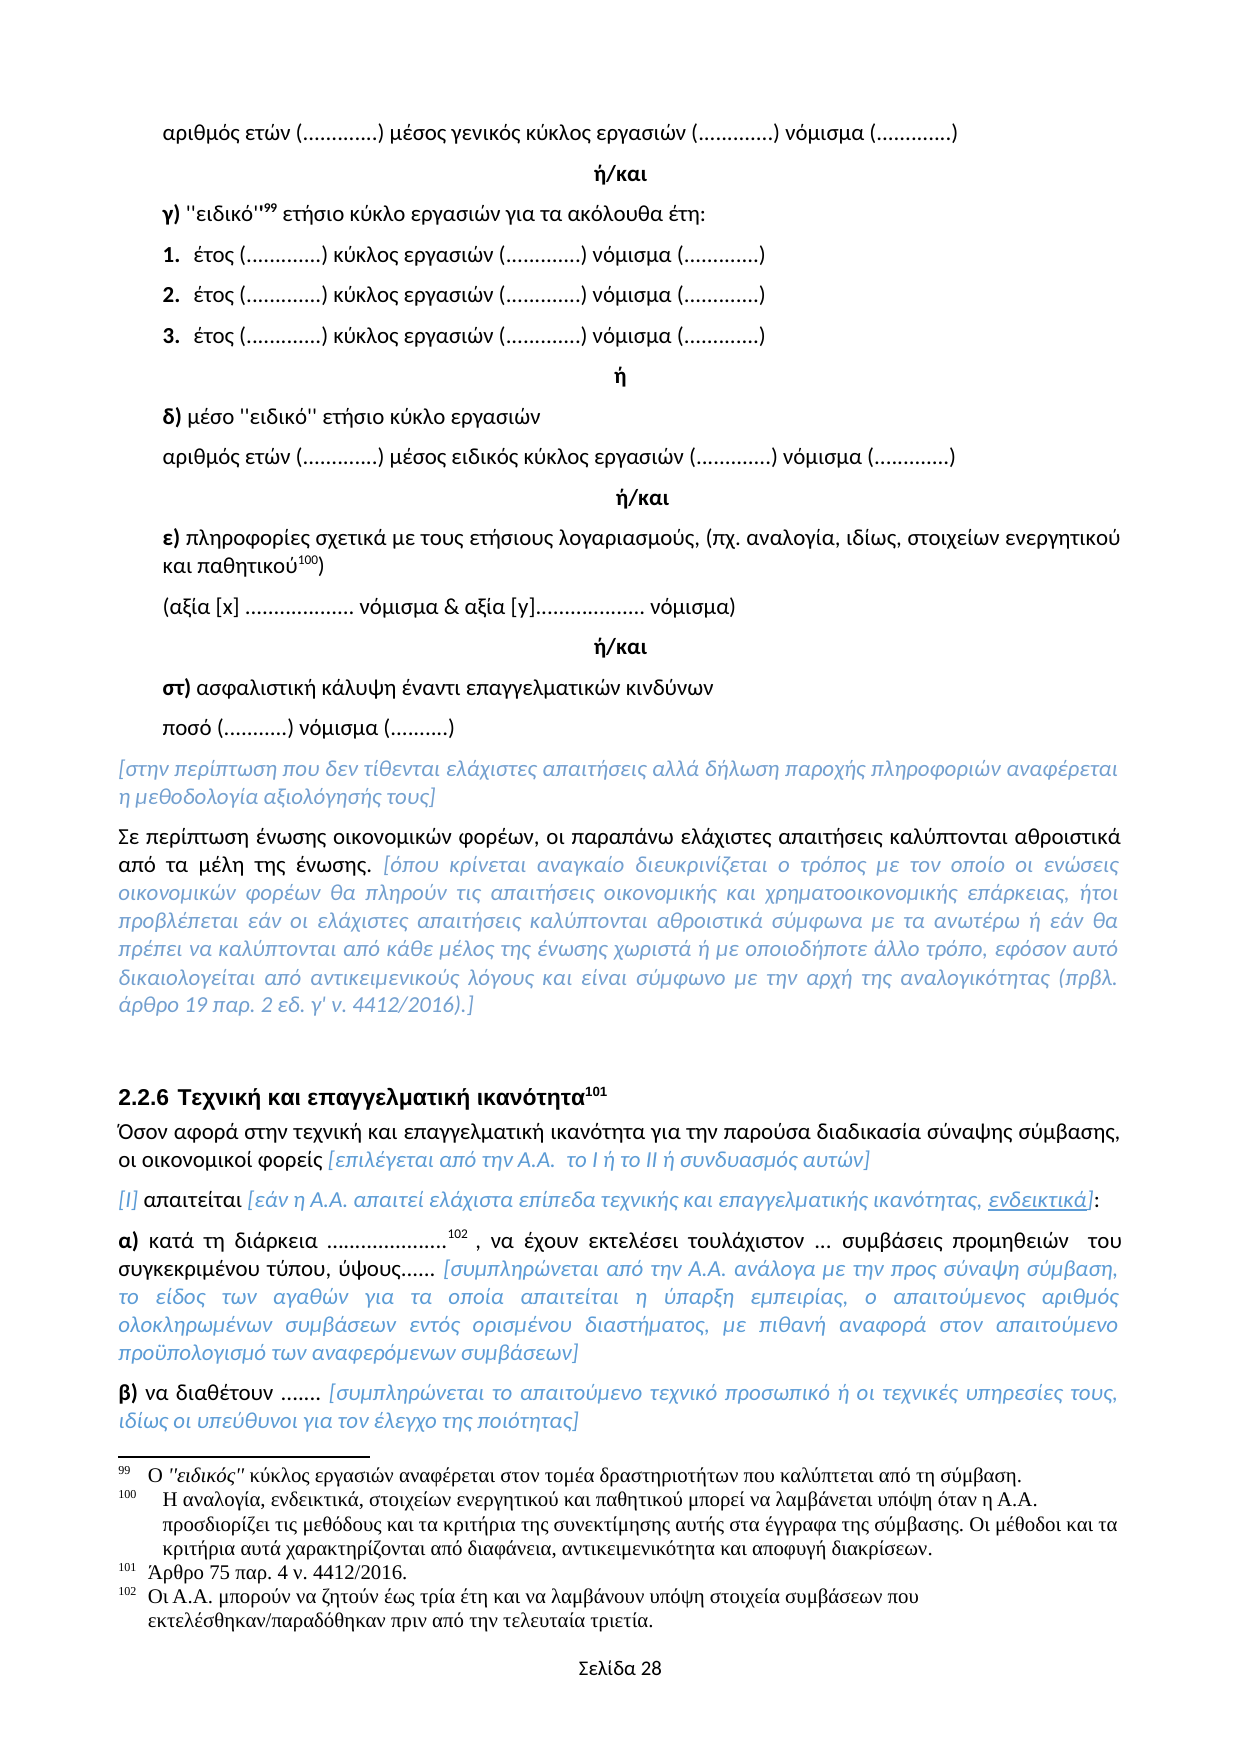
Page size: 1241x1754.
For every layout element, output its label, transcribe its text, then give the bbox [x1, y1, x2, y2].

text [Ι] απαιτείται [εάν η Α.Α. απαιτεί ελάχιστα επίπεδα τεχνικής και επαγγελματικής ικανότητας, ενδεικτικά]: [118, 1185, 1122, 1213]
text ε) πληροφορίες σχετικά με τους ετήσιους λογαριασμούς, (πχ. αναλογία, ιδίως, στοιχείων ενεργητικού και παθητικού) [162, 523, 1122, 579]
text αριθμός ετών (.............) μέσος γενικός κύκλος εργασιών (.............) νόμισμα (.............) [162, 118, 1122, 146]
text ποσό (...........) νόμισμα (..........) [162, 713, 1122, 741]
text [στην περίπτωση που δεν τίθενται ελάχιστες απαιτήσεις αλλά δήλωση παροχής πληροφοριών αναφέρεται η μεθοδολογία αξιολόγησής τους] [118, 754, 1122, 810]
text ή/και [162, 483, 1122, 511]
list έτος (.............) κύκλος εργασιών (.............) νόμισμα (.............) [162, 280, 1122, 308]
text ή/και [118, 632, 1122, 660]
text (αξία [x] ................... νόμισμα & αξία [y]................... νόμισμα) [162, 592, 1122, 620]
text ή [118, 361, 1122, 389]
text Όσον αφορά στην τεχνική και επαγγελματική ικανότητα για την παρούσα διαδικασία σύναψης σύμβασης, οι οικονομικοί φορείς [επιλέγεται από την Α.Α. το Ι ή το ΙΙ ή συνδυασμός αυτών] [118, 1117, 1122, 1173]
text δ) μέσο ''ειδικό'' ετήσιο κύκλο εργασιών [162, 402, 1122, 430]
text β) να διαθέτουν ....... [συμπληρώνεται το απαιτούμενο τεχνικό προσωπικό ή οι τεχνικές υπηρεσίες τους, ιδίως οι υπεύθυνοι για τον έλεγχο της ποιότητας] [118, 1378, 1122, 1434]
text στ) ασφαλιστική κάλυψη έναντι επαγγελματικών κινδύνων [162, 673, 1122, 701]
text ή/και [118, 159, 1122, 187]
text α) κατά τη διάρκεια ….................. , να έχουν εκτελέσει τουλάχιστον ... συμβάσεις προμηθειών του συγκεκριμένου τύπου, ύψους...... [συμπληρώνεται από την Α.Α. ανάλογα με την προς σύναψη σύμβαση, το είδος των αγαθών για τα οποία απαιτείται η ύπαρξη εμπειρίας, ο απαιτούμενος αριθμός ολοκληρωμένων συμβάσεων εντός ορισμένου διαστήματος, με πιθανή αναφορά στον απαιτούμενο προϋπολογισμό των αναφερόμενων συμβάσεων] [118, 1226, 1122, 1366]
text Σε περίπτωση ένωσης οικονομικών φορέων, οι παραπάνω ελάχιστες απαιτήσεις καλύπτονται αθροιστικά από τα μέλη της ένωσης. [όπου κρίνεται αναγκαίο διευκρινίζεται ο τρόπος με τον οποίο οι ενώσεις οικονομικών φορέων θα πληρούν τις απαιτήσεις οικονομικής και χρηματοοικονομικής επάρκειας, ήτοι προβλέπεται εάν οι ελάχιστες απαιτήσεις καλύπτονται αθροιστικά σύμφωνα με τα ανωτέρω ή εάν θα πρέπει να καλύπτονται από κάθε μέλος της ένωσης χωριστά ή με οποιοδήποτε άλλο τρόπο, εφόσον αυτό δικαιολογείται από αντικειμενικούς λόγους και είναι σύμφωνο με την αρχή της αναλογικότητας (πρβλ. άρθρο 19 παρ. 2 εδ. γ' ν. 4412/2016).] [118, 822, 1122, 1019]
list έτος (.............) κύκλος εργασιών (.............) νόμισμα (.............) [162, 321, 1122, 349]
subtitle 2.2.6 Τεχνική και επαγγελματική ικανότητα [118, 1084, 1122, 1111]
text γ) ''ειδικό'' ετήσιο κύκλο εργασιών για τα ακόλουθα έτη: [162, 199, 1122, 227]
list έτος (.............) κύκλος εργασιών (.............) νόμισμα (.............) [162, 240, 1122, 268]
text αριθμός ετών (.............) μέσος ειδικός κύκλος εργασιών (.............) νόμισμα (.............) [162, 442, 1122, 470]
